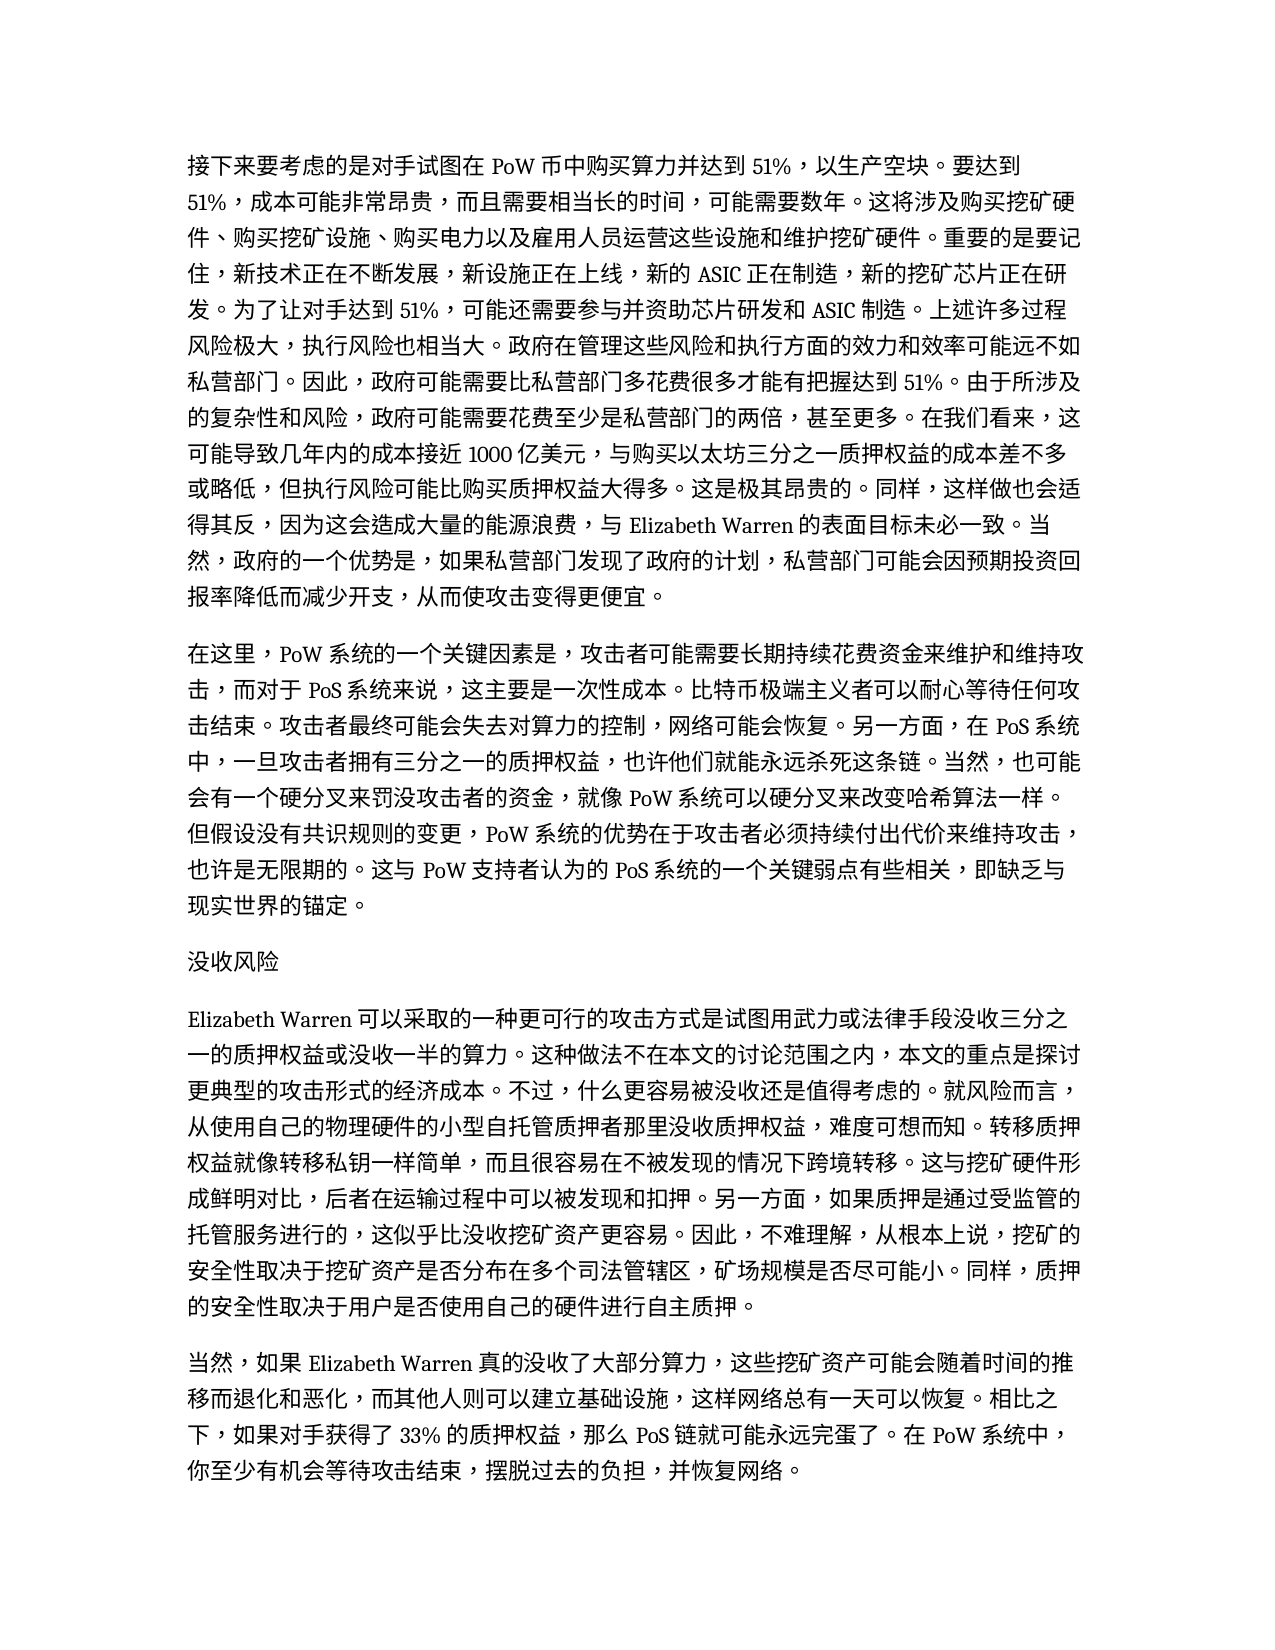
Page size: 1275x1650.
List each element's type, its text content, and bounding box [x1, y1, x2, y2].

text 接下来要考虑的是对手试图在 PoW 币中购买算力并达到 51%，以生产空块。要达到 51%，成本可能非常昂贵，而且需要相当长的时间，可能需要数年。这将涉及购买挖矿硬件、购买挖矿设施、购买电力以及雇用人员运营这些设施和维护挖矿硬件。重要的是要记住，新技术正在不断发展，新设施正在上线，新的 ASIC 正在制造，新的挖矿芯片正在研发。为了让对手达到 51%，可能还需要参与并资助芯片研发和 ASIC 制造。上述许多过程风险极大，执行风险也相当大。政府在管理这些风险和执行方面的效力和效率可能远不如私营部门。因此，政府可能需要比私营部门多花费很多才能有把握达到 51%。由于所涉及的复杂性和风险，政府可能需要花费至少是私营部门的两倍，甚至更多。在我们看来，这可能导致几年内的成本接近 1000 亿美元，与购买以太坊三分之一质押权益的成本差不多或略低，但执行风险可能比购买质押权益大得多。这是极其昂贵的。同样，这样做也会适得其反，因为这会造成大量的能源浪费，与 Elizabeth Warren 的表面目标未必一致。当然，政府的一个优势是，如果私营部门发现了政府的计划，私营部门可能会因预期投资回报率降低而减少开支，从而使攻击变得更便宜。 [187, 150, 1087, 612]
text 在这里，PoW 系统的一个关键因素是，攻击者可能需要长期持续花费资金来维护和维持攻击，而对于 PoS 系统来说，这主要是一次性成本。比特币极端主义者可以耐心等待任何攻击结束。攻击者最终可能会失去对算力的控制，网络可能会恢复。另一方面，在 PoS 系统中，一旦攻击者拥有三分之一的质押权益，也许他们就能永远杀死这条链。当然，也可能会有一个硬分叉来罚没攻击者的资金，就像 PoW 系统可以硬分叉来改变哈希算法一样。但假设没有共识规则的变更，PoW 系统的优势在于攻击者必须持续付出代价来维持攻击，也许是无限期的。这与 PoW 支持者认为的 PoS 系统的一个关键弱点有些相关，即缺乏与现实世界的锚定。 [187, 638, 1087, 921]
text 没收风险 [187, 946, 1087, 978]
text 当然，如果 Elizabeth Warren 真的没收了大部分算力，这些挖矿资产可能会随着时间的推移而退化和恶化，而其他人则可以建立基础设施，这样网络总有一天可以恢复。相比之下，如果对手获得了 33% 的质押权益，那么 PoS 链就可能永远完蛋了。在 PoW 系统中，你至少有机会等待攻击结束，摆脱过去的负担，并恢复网络。 [187, 1347, 1087, 1486]
text Elizabeth Warren 可以采取的一种更可行的攻击方式是试图用武力或法律手段没收三分之一的质押权益或没收一半的算力。这种做法不在本文的讨论范围之内，本文的重点是探讨更典型的攻击形式的经济成本。不过，什么更容易被没收还是值得考虑的。就风险而言，从使用自己的物理硬件的小型自托管质押者那里没收质押权益，难度可想而知。转移质押权益就像转移私钥一样简单，而且很容易在不被发现的情况下跨境转移。这与挖矿硬件形成鲜明对比，后者在运输过程中可以被发现和扣押。另一方面，如果质押是通过受监管的托管服务进行的，这似乎比没收挖矿资产更容易。因此，不难理解，从根本上说，挖矿的安全性取决于挖矿资产是否分布在多个司法管辖区，矿场规模是否尽可能小。同样，质押的安全性取决于用户是否使用自己的硬件进行自主质押。 [187, 1003, 1087, 1322]
